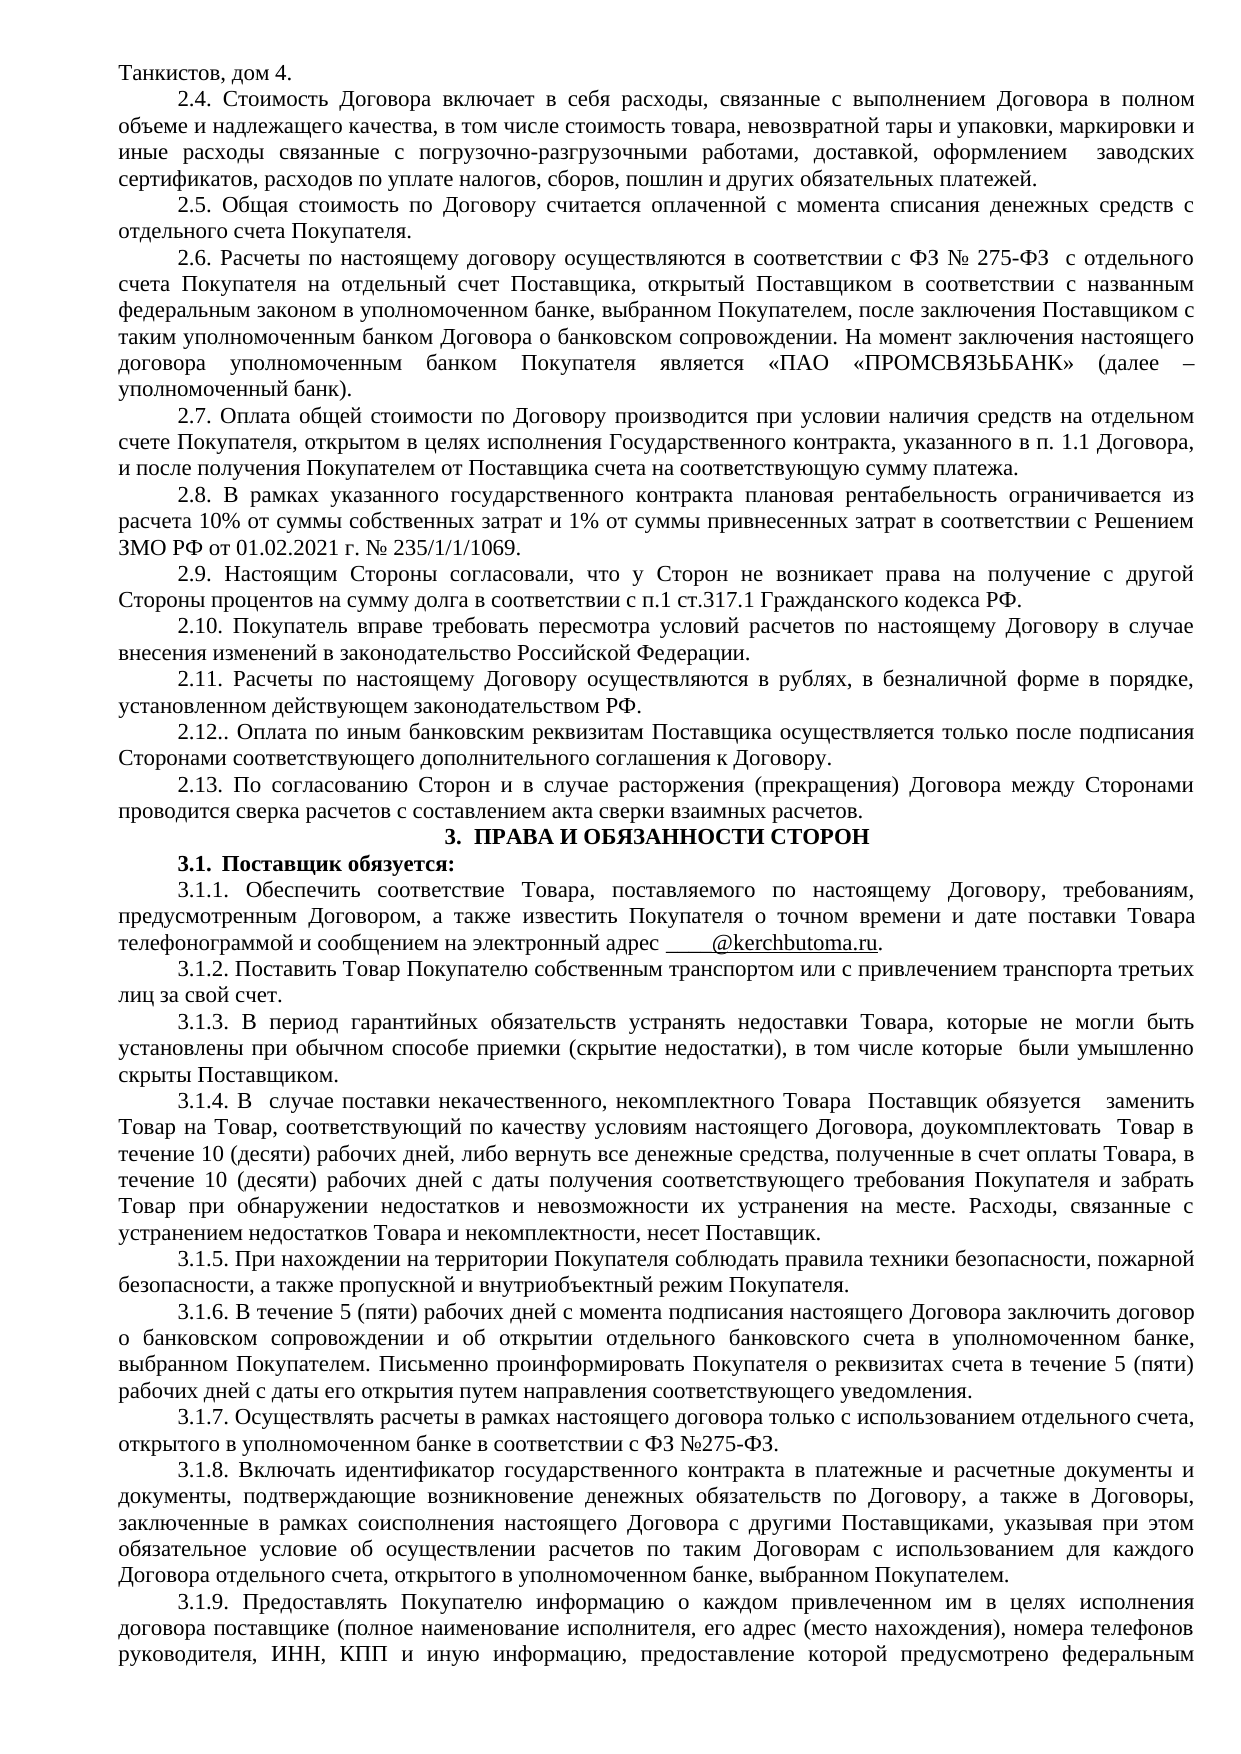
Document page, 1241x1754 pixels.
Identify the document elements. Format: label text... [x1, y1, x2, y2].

text 2.11. Расчеты по настоящему Договору осуществляются в рублях, в безналичной форме в порядке, установленном действующем законодательством РФ. [118, 665, 1196, 718]
text 3.1.8. Включать идентификатор государственного контракта в платежные и расчетные документы и документы, подтверждающие возникновение денежных обязательств по Договору, а также в Договоры, заключенные в рамках соисполнения настоящего Договора с другими Поставщиками, указывая при этом обязательное условие об осуществлении расчетов по таким Договорам с использованием для каждого Договора отдельного счета, открытого в уполномоченном банке, выбранном Покупателем. [118, 1456, 1196, 1588]
text 2.5. Общая стоимость по Договору считается оплаченной с момента списания денежных средств с отдельного счета Покупателя. [118, 191, 1196, 244]
text 2.7. Оплата общей стоимости по Договору производится при условии наличия средств на отдельном счете Покупателя, открытом в целях исполнения Государственного контракта, указанного в п. 1.1 Договора, и после получения Покупателем от Поставщика счета на соответствующую сумму платежа. [118, 402, 1196, 481]
text 2.4. Стоимость Договора включает в себя расходы, связанные с выполнением Договора в полном объеме и надлежащего качества, в том числе стоимость товара, невозвратной тары и упаковки, маркировки и иные расходы связанные с погрузочно-разгрузочными работами, доставкой, оформлением заводских сертификатов, расходов по уплате налогов, сборов, пошлин и других обязательных платежей. [118, 86, 1196, 191]
text 3.1.1. Обеспечить соответствие Товара, поставляемого по настоящему Договору, требованиям, предусмотренным Договором, а также известить Покупателя о точном времени и дате поставки Товара телефонограммой и сообщением на электронный адрес ____@kerchbutoma.ru. [118, 876, 1196, 955]
text 3.1. Поставщик обязуется: [118, 850, 1196, 876]
text 2.6. Расчеты по настоящему договору осуществляются в соответствии с ФЗ № 275-ФЗ с отдельного счета Покупателя на отдельный счет Поставщика, открытый Поставщиком в соответствии с названным федеральным законом в уполномоченном банке, выбранном Покупателем, после заключения Поставщиком с таким уполномоченным банком Договора о банковском сопровождении. На момент заключения настоящего договора уполномоченным банком Покупателя является «ПАО «ПРОМСВЯЗЬБАНК» (далее – уполномоченный банк). [118, 244, 1196, 402]
list ПРАВА И ОБЯЗАННОСТИ СТОРОН [118, 823, 1196, 850]
text 2.13. По согласованию Сторон и в случае расторжения (прекращения) Договора между Сторонами проводится сверка расчетов с составлением акта сверки взаимных расчетов. [118, 771, 1196, 823]
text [118, 1588, 1196, 1667]
text 2.12.. Оплата по иным банковским реквизитам Поставщика осуществляется только после подписания Сторонами соответствующего дополнительного соглашения к Договору. [118, 718, 1196, 771]
text 2.10. Покупатель вправе требовать пересмотра условий расчетов по настоящему Договору в случае внесения изменений в законодательство Российской Федерации. [118, 613, 1196, 665]
text 3.1.4. В случае поставки некачественного, некомплектного Товара Поставщик обязуется заменить Товар на Товар, соответствующий по качеству условиям настоящего Договора, доукомплектовать Товар в течение 10 (десяти) рабочих дней, либо вернуть все денежные средства, полученные в счет оплаты Товара, в течение 10 (десяти) рабочих дней с даты получения соответствующего требования Покупателя и забрать Товар при обнаружении недостатков и невозможности их устранения на месте. Расходы, связанные с устранением недостатков Товара и некомплектности, несет Поставщик. [118, 1087, 1196, 1245]
text 2.9. Настоящим Стороны согласовали, что у Сторон не возникает права на получение с другой Стороны процентов на сумму долга в соответствии с п.1 ст.317.1 Гражданского кодекса РФ. [118, 560, 1196, 613]
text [118, 59, 1196, 86]
text 3.1.2. Поставить Товар Покупателю собственным транспортом или с привлечением транспорта третьих лиц за свой счет. [118, 955, 1196, 1008]
text 3.1.6. В течение 5 (пяти) рабочих дней с момента подписания настоящего Договора заключить договор о банковском сопровождении и об открытии отдельного банковского счета в уполномоченном банке, выбранном Покупателем. Письменно проинформировать Покупателя о реквизитах счета в течение 5 (пяти) рабочих дней с даты его открытия путем направления соответствующего уведомления. [118, 1298, 1196, 1403]
text 3.1.7. Осуществлять расчеты в рамках настоящего договора только с использованием отдельного счета, открытого в уполномоченном банке в соответствии с ФЗ №275-ФЗ. [118, 1403, 1196, 1456]
text 3.1.3. В период гарантийных обязательств устранять недоставки Товара, которые не могли быть установлены при обычном способе приемки (скрытие недостатки), в том числе которые были умышленно скрыты Поставщиком. [118, 1008, 1196, 1087]
text 3.1.5. При нахождении на территории Покупателя соблюдать правила техники безопасности, пожарной безопасности, а также пропускной и внутриобъектный режим Покупателя. [118, 1245, 1196, 1298]
text 2.8. В рамках указанного государственного контракта плановая рентабельность ограничивается из расчета 10% от суммы собственных затрат и 1% от суммы привнесенных затрат в соответствии с Решением ЗМО РФ от 01.02.2021 г. № 235/1/1/1069. [118, 481, 1196, 560]
